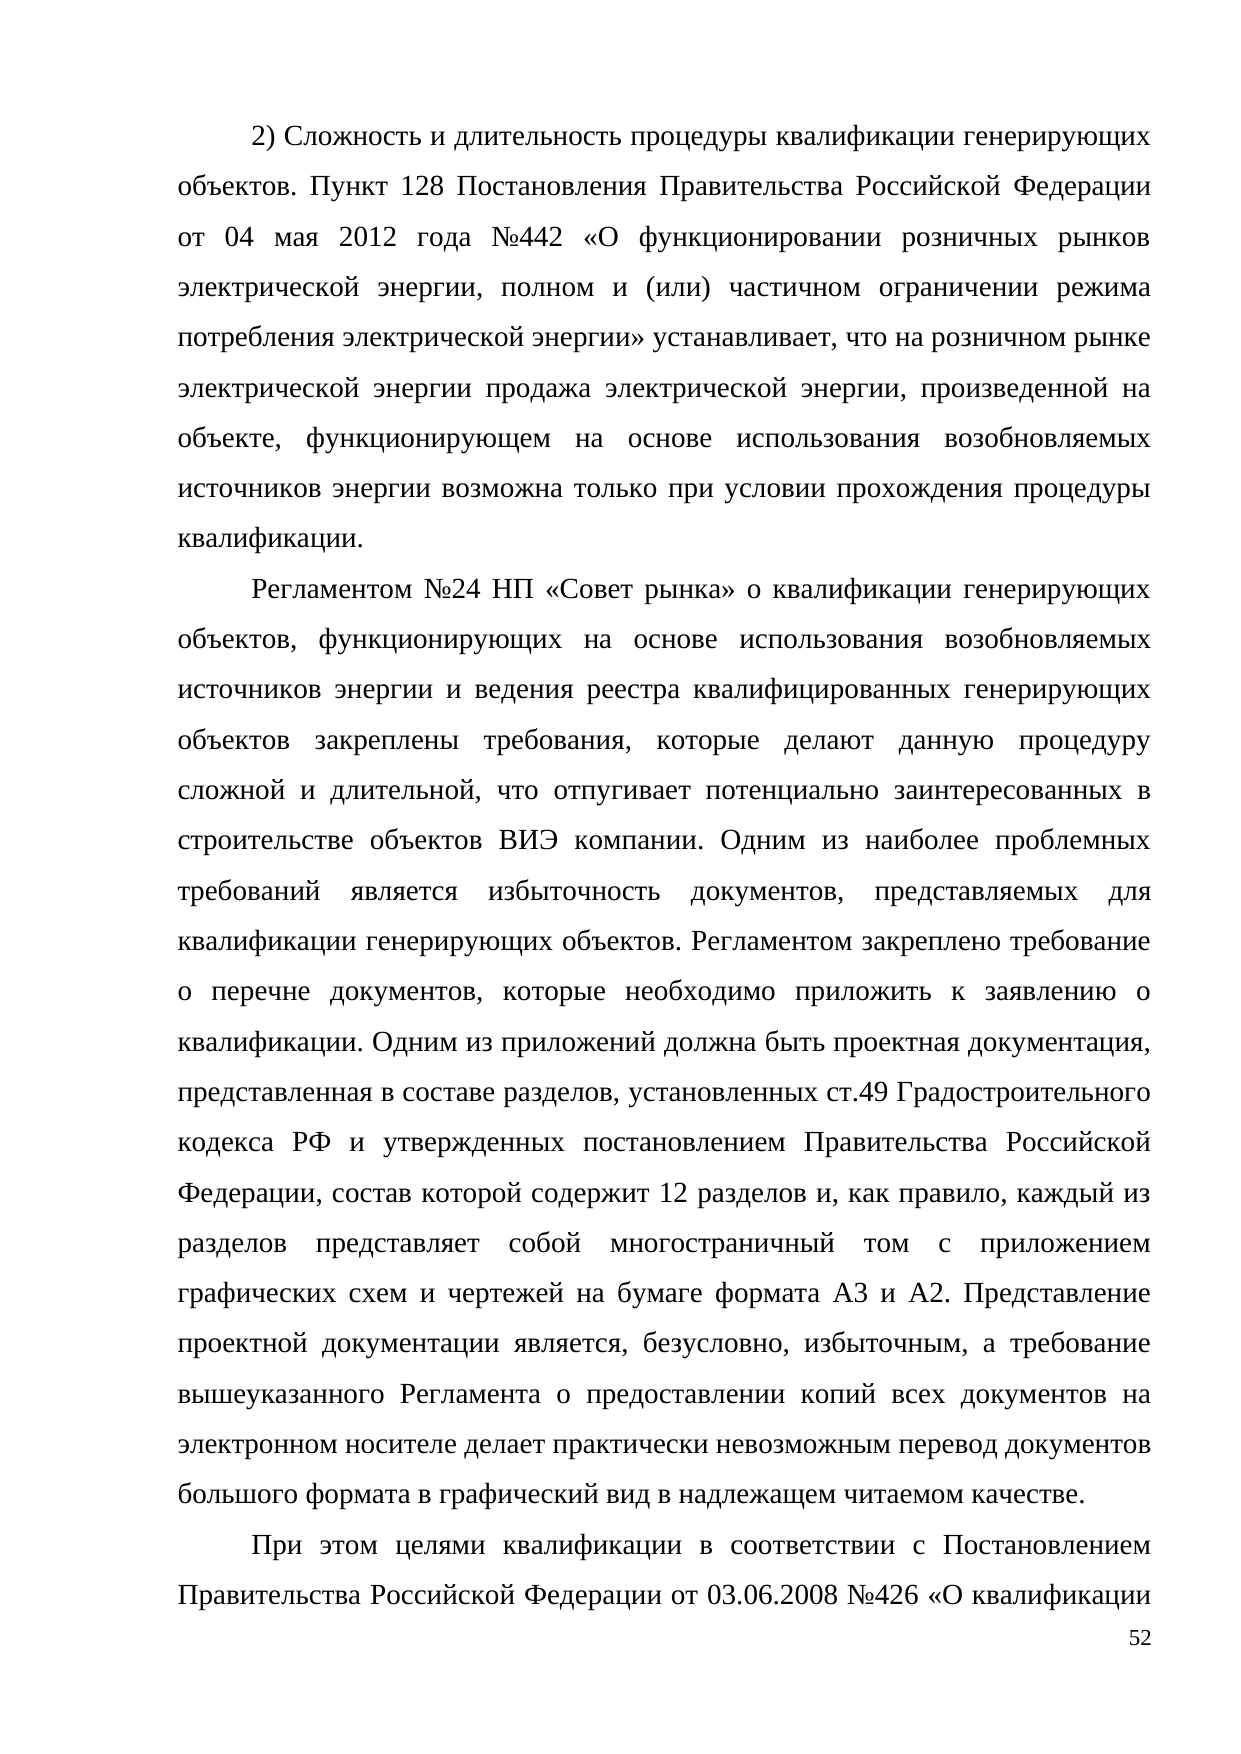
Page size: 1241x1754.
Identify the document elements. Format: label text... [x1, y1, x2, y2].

text Регламентом №24 НП «Совет рынка» о квалификации генерирующих объектов, функционирующих на основе использования возобновляемых источников энергии и ведения реестра квалифицированных генерирующих объектов закреплены требования, которые делают данную процедуру сложной и длительной, что отпугивает потенциально заинтересованных в строительстве объектов ВИЭ компании. Одним из наиболее проблемных требований является избыточность документов, представляемых для квалификации генерирующих объектов. Регламентом закреплено требование о перечне документов, которые необходимо приложить к заявлению о квалификации. Одним из приложений должна быть проектная документация, представленная в составе разделов, установленных ст.49 Градостроительного кодекса РФ и утвержденных постановлением Правительства Российской Федерации, состав которой содержит 12 разделов и, как правило, каждый из разделов представляет собой многостраничный том с приложением графических схем и чертежей на бумаге формата А3 и А2. Представление проектной документации является, безусловно, избыточным, а требование вышеуказанного Регламента о предоставлении копий всех документов на электронном носителе делает практически невозможным перевод документов большого формата в графический вид в надлежащем читаемом качестве. [177, 571, 1152, 1510]
text 2) Сложность и длительность процедуры квалификации генерирующих объектов. Пункт 128 Постановления Правительства Российской Федерации от 04 мая 2012 года №442 «О функционировании розничных рынков электрической энергии, полном и (или) частичном ограничении режима потребления электрической энергии» устанавливает, что на розничном рынке электрической энергии продажа электрической энергии, произведенной на объекте, функционирующем на основе использования возобновляемых источников энергии возможна только при условии прохождения процедуры квалификации. [177, 118, 1152, 554]
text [177, 1527, 1152, 1611]
